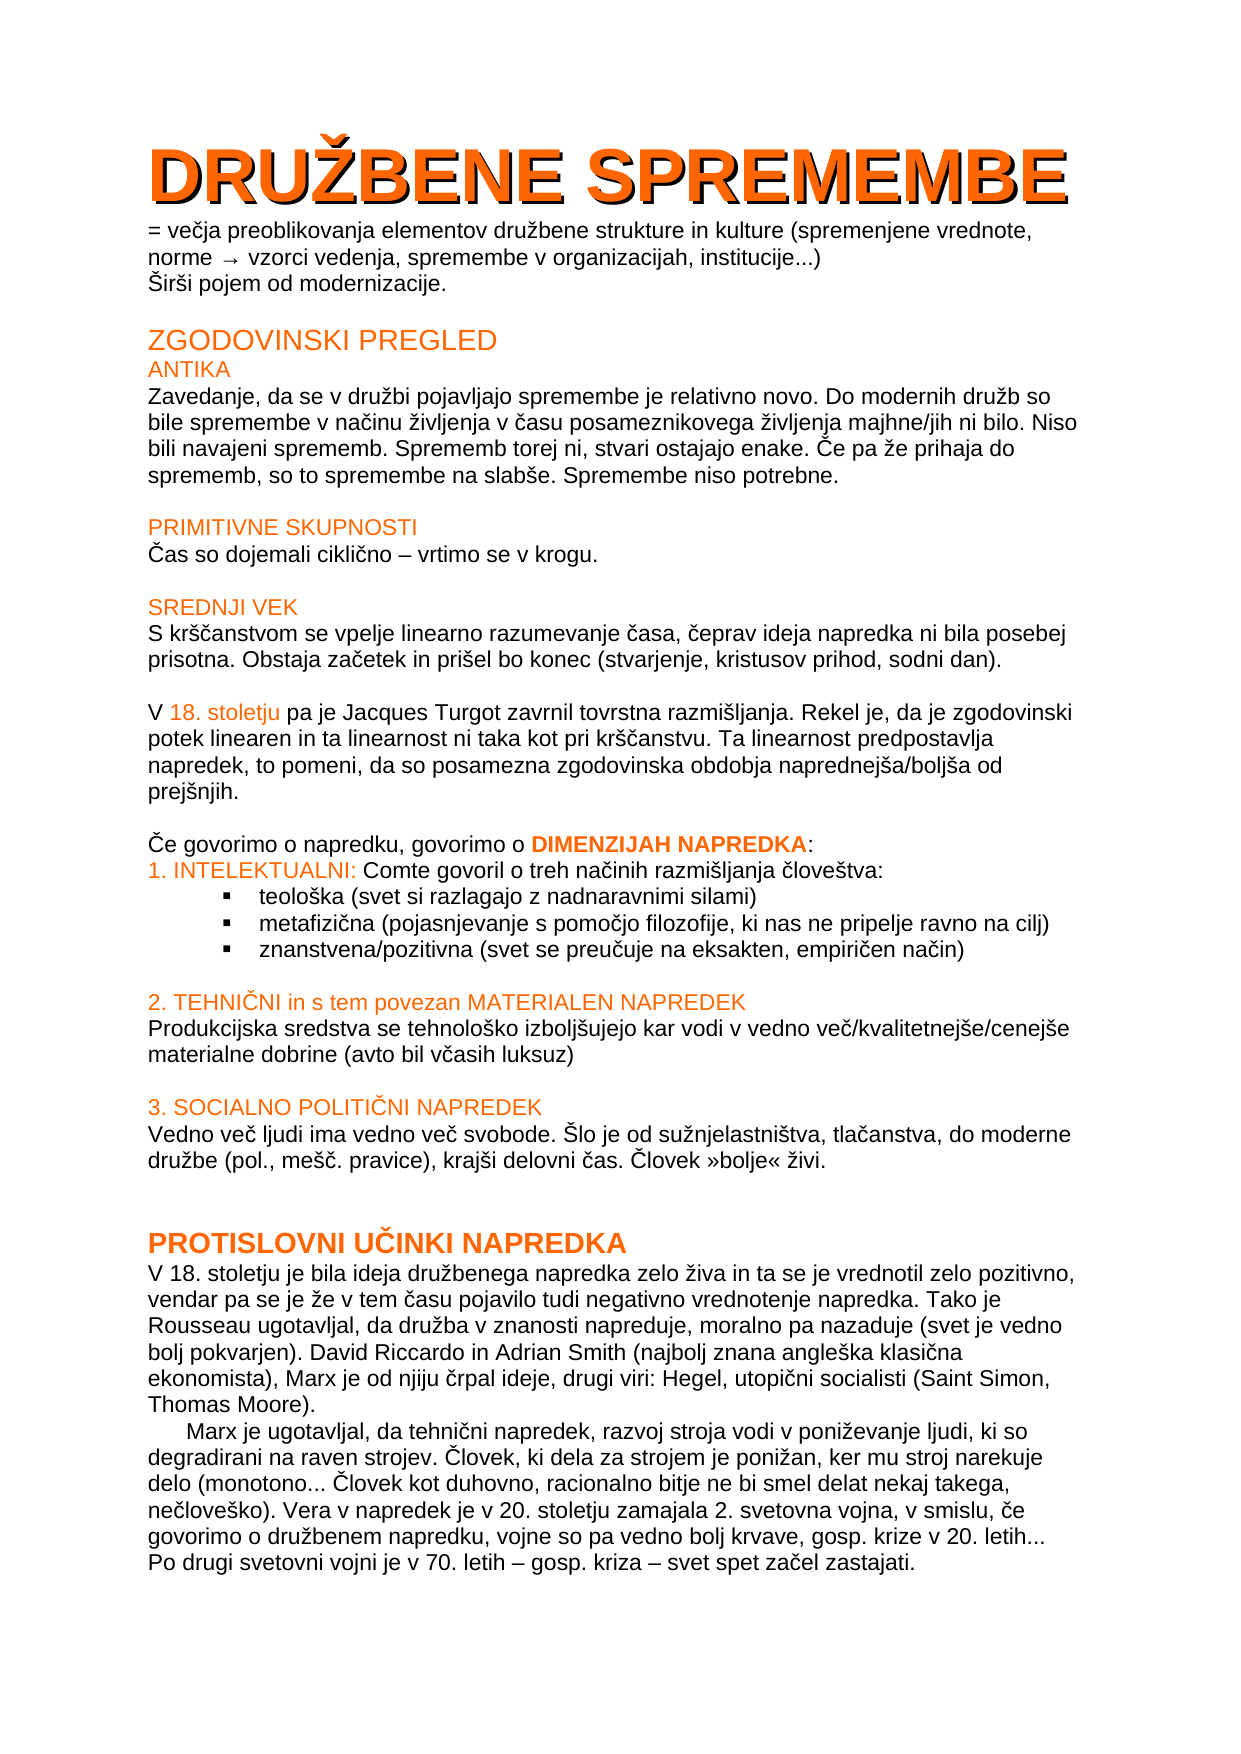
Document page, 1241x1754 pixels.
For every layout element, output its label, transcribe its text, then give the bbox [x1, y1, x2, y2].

text Produkcijska sredstva se tehnološko izboljšujejo kar vodi v vedno več/kvalitetnejše/cenejše materialne dobrine (avto bil včasih luksuz) [148, 1015, 1093, 1068]
text 1. INTELEKTUALNI: Comte govoril o treh načinih razmišljanja človeštva: [148, 857, 1093, 883]
text Čas so dojemali ciklično – vrtimo se v krogu. [148, 541, 1093, 567]
text V 18. stoletju pa je Jacques Turgot zavrnil tovrstna razmišljanja. Rekel je, da je zgodovinski potek linearen in ta linearnost ni taka kot pri krščanstvu. Ta linearnost predpostavlja napredek, to pomeni, da so posamezna zgodovinska obdobja naprednejša/boljša od prejšnjih. [148, 699, 1093, 804]
text Zavedanje, da se v družbi pojavljajo spremembe je relativno novo. Do modernih družb so bile spremembe v načinu življenja v času posameznikovega življenja majhne/jih ni bilo. Niso bili navajeni sprememb. Sprememb torej ni, stvari ostajajo enake. Če pa že prihaja do sprememb, so to spremembe na slabše. Spremembe niso potrebne. [148, 383, 1093, 488]
text Po drugi svetovni vojni je v 70. letih – gosp. kriza – svet spet začel zastajati. [148, 1549, 1093, 1576]
text SREDNJI VEK [148, 593, 1093, 620]
list znanstvena/pozitivna (svet se preučuje na eksakten, empiričen način) [221, 936, 1093, 962]
text 2. TEHNIČNI in s tem povezan MATERIALEN NAPREDEK [148, 989, 1093, 1015]
text S krščanstvom se vpelje linearno razumevanje časa, čeprav ideja napredka ni bila posebej prisotna. Obstaja začetek in prišel bo konec (stvarjenje, kristusov prihod, sodni dan). [148, 620, 1093, 672]
text ANTIKA [148, 356, 1093, 383]
text PROTISLOVNI UČINKI NAPREDKA [148, 1226, 1093, 1259]
list metafizična (pojasnjevanje s pomočjo filozofije, ki nas ne pripelje ravno na cilj) [221, 910, 1093, 936]
text Marx je ugotavljal, da tehnični napredek, razvoj stroja vodi v poniževanje ljudi, ki so degradirani na raven strojev. Človek, ki dela za strojem je ponižan, ker mu stroj narekuje delo (monotono... Človek kot duhovno, racionalno bitje ne bi smel delat nekaj takega, nečloveško). Vera v napredek je v 20. stoletju zamajala 2. svetovna vojna, v smislu, če govorimo o družbenem napredku, vojne so pa vedno bolj krvave, gosp. krize v 20. letih... [148, 1418, 1093, 1549]
text Vedno več ljudi ima vedno več svobode. Šlo je od sužnjelastništva, tlačanstva, do moderne družbe (pol., mešč. pravice), krajši delovni čas. Človek »bolje« živi. [148, 1121, 1093, 1173]
text V 18. stoletju je bila ideja družbenega napredka zelo živa in ta se je vrednotil zelo pozitivno, vendar pa se je že v tem času pojavilo tudi negativno vrednotenje napredka. Tako je Rousseau ugotavljal, da družba v znanosti napreduje, moralno pa nazaduje (svet je vedno bolj pokvarjen). David Riccardo in Adrian Smith (najbolj znana angleška klasična ekonomista), Marx je od njiju črpal ideje, drugi viri: Hegel, utopični socialisti (Saint Simon, Thomas Moore). [148, 1259, 1093, 1418]
list teološka (svet si razlagajo z nadnaravnimi silami) [221, 883, 1093, 910]
text ZGODOVINSKI PREGLED [148, 323, 1093, 356]
text 3. SOCIALNO POLITIČNI NAPREDEK [148, 1094, 1093, 1121]
text = večja preoblikovanja elementov družbene strukture in kulture (spremenjene vrednote, norme → vzorci vedenja, spremembe v organizacijah, institucije...) [148, 217, 1093, 270]
text Širši pojem od modernizacije. [148, 270, 1093, 296]
text PRIMITIVNE SKUPNOSTI [148, 514, 1093, 541]
text DRUŽBENE SPREMEMBE [148, 131, 1093, 217]
text Če govorimo o napredku, govorimo o DIMENZIJAH NAPREDKA: [148, 831, 1093, 857]
